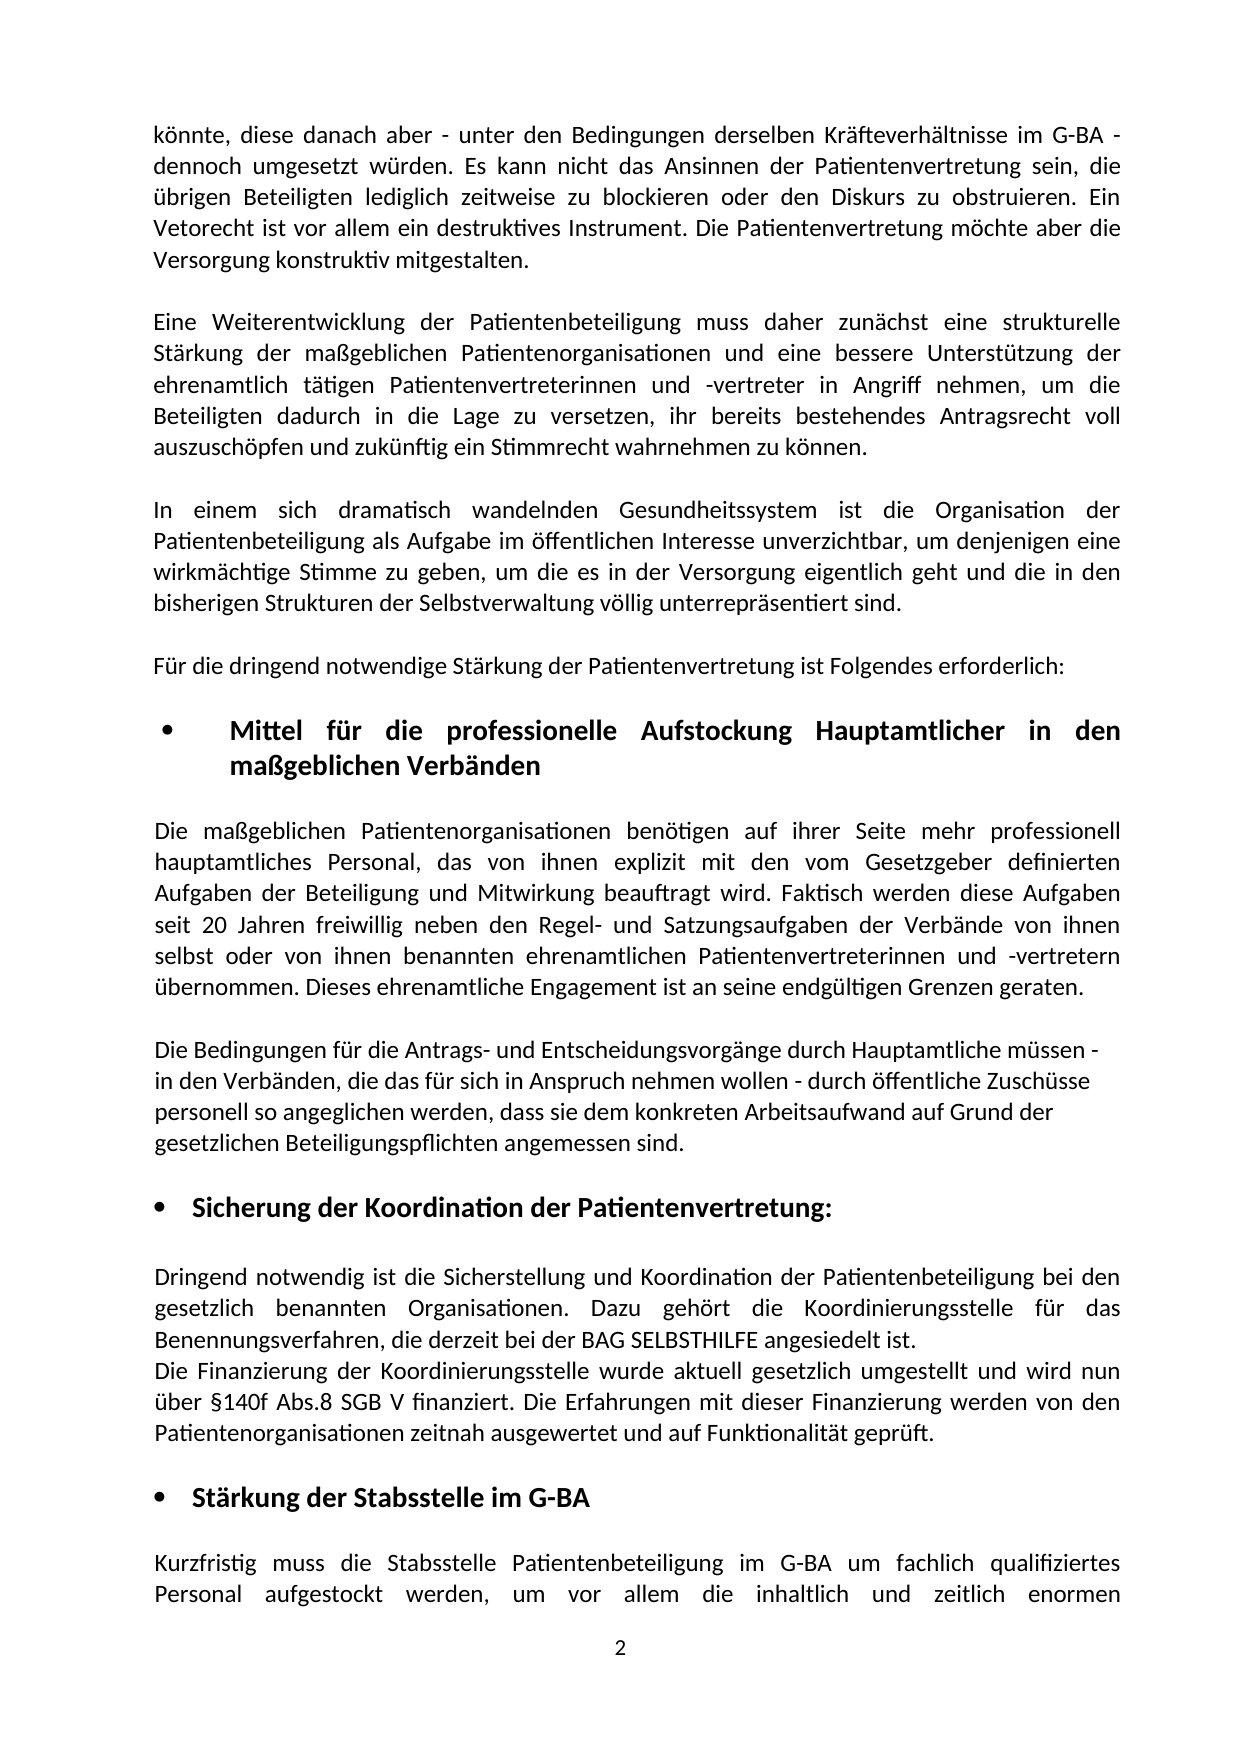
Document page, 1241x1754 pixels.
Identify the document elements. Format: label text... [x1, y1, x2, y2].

list Dringend notwendig ist die Sicherstellung und Koordination der Patientenbeteiligung bei den gesetzlich benannten Organisationen. Dazu gehört die Koordinierungsstelle für das Benennungsverfahren, die derzeit bei der BAG SELBSTHILFE angesiedelt ist. [154, 1261, 1122, 1354]
list Die Finanzierung der Koordinierungsstelle wurde aktuell gesetzlich umgestellt und wird nun über §140f Abs.8 SGB V finanziert. Die Erfahrungen mit dieser Finanzierung werden von den Patientenorganisationen zeitnah ausgewertet und auf Funktionalität geprüft. [154, 1354, 1122, 1448]
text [153, 118, 1122, 274]
text In einem sich dramatisch wandelnden Gesundheitssystem ist die Organisation der Patientenbeteiligung als Aufgabe im öffentlichen Interesse unverzichtbar, um denjenigen eine wirkmächtige Stimme zu geben, um die es in der Versorgung eigentlich geht und die in den bisherigen Strukturen der Selbstverwaltung völlig unterrepräsentiert sind. [153, 493, 1122, 618]
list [154, 1546, 1122, 1609]
text Eine Weiterentwicklung der Patientenbeteiligung muss daher zunächst eine strukturelle Stärkung der maßgeblichen Patientenorganisationen und eine bessere Unterstützung der ehrenamtlich tätigen Patientenvertreterinnen und -vertreter in Angriff nehmen, um die Beteiligten dadurch in die Lage zu versetzen, ihr bereits bestehendes Antragsrecht voll auszuschöpfen und zukünftig ein Stimmrecht wahrnehmen zu können. [153, 306, 1122, 462]
list Sicherung der Koordination der Patientenvertretung: [154, 1189, 1122, 1225]
list Stärkung der Stabsstelle im G-BA [154, 1479, 1122, 1515]
list Mittel für die professionelle Aufstockung Hauptamtlicher in den maßgeblichen Verbänden [162, 712, 1122, 783]
text Für die dringend notwendige Stärkung der Patientenvertretung ist Folgendes erforderlich: [153, 649, 1122, 681]
list Die Bedingungen für die Antrags- und Entscheidungsvorgänge durch Hauptamtliche müssen - in den Verbänden, die das für sich in Anspruch nehmen wollen - durch öffentliche Zuschüsse personell so angeglichen werden, dass sie dem konkreten Arbeitsaufwand auf Grund der gesetzlichen Beteiligungspflichten angemessen sind. [154, 1033, 1122, 1158]
list Die maßgeblichen Patientenorganisationen benötigen auf ihrer Seite mehr professionell hauptamtliches Personal, das von ihnen explizit mit den vom Gesetzgeber definierten Aufgaben der Beteiligung und Mitwirkung beauftragt wird. Faktisch werden diese Aufgaben seit 20 Jahren freiwillig neben den Regel- und Satzungsaufgaben der Verbände von ihnen selbst oder von ihnen benannten ehrenamtlichen Patientenvertreterinnen und -vertretern übernommen. Dieses ehrenamtliche Engagement ist an seine endgültigen Grenzen geraten. [154, 814, 1122, 1002]
